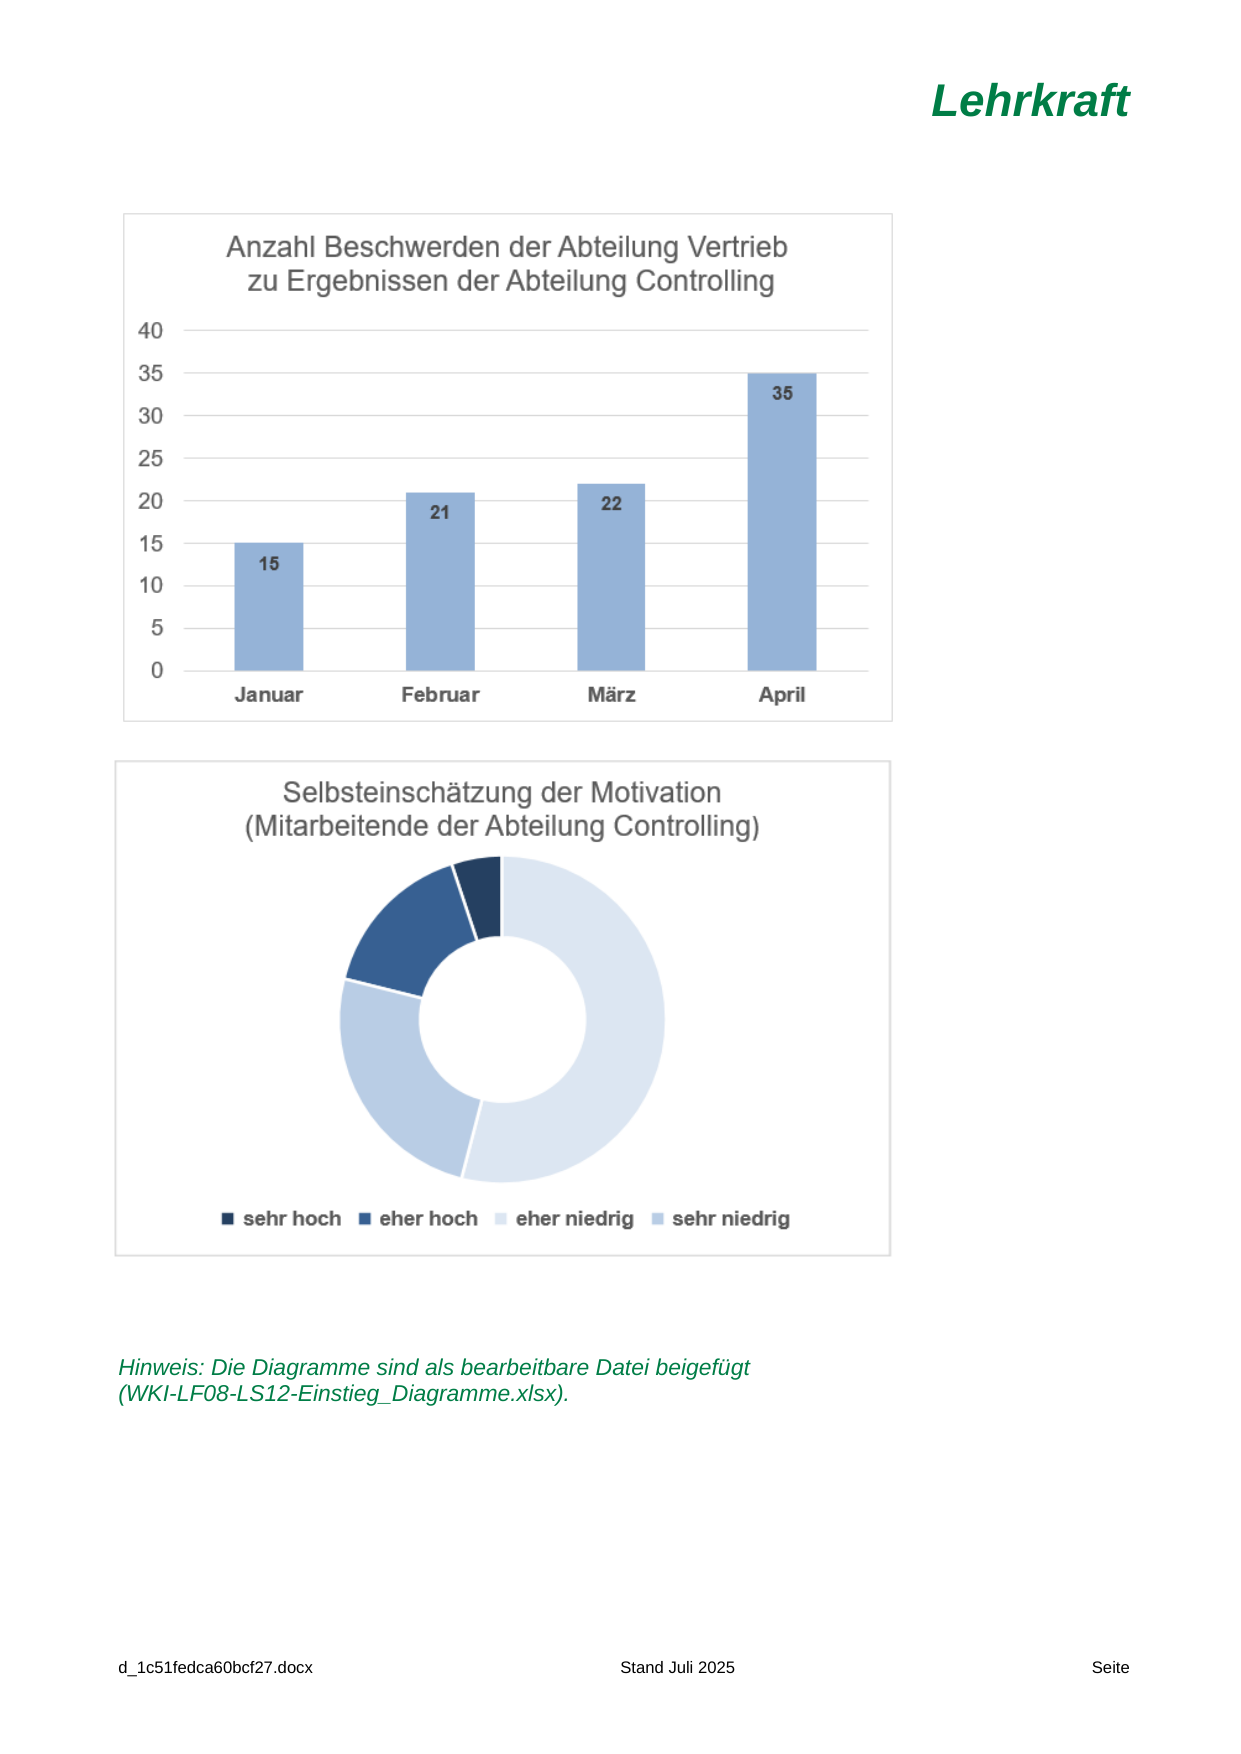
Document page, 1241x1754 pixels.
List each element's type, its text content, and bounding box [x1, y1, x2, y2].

picture [111, 753, 897, 1264]
picture [117, 207, 898, 727]
text Hinweis: Die Diagramme sind als bearbeitbare Datei beigefügt (WKI-LF08-LS12-Einstieg_Diagramme.xlsx). [118, 1354, 1134, 1407]
